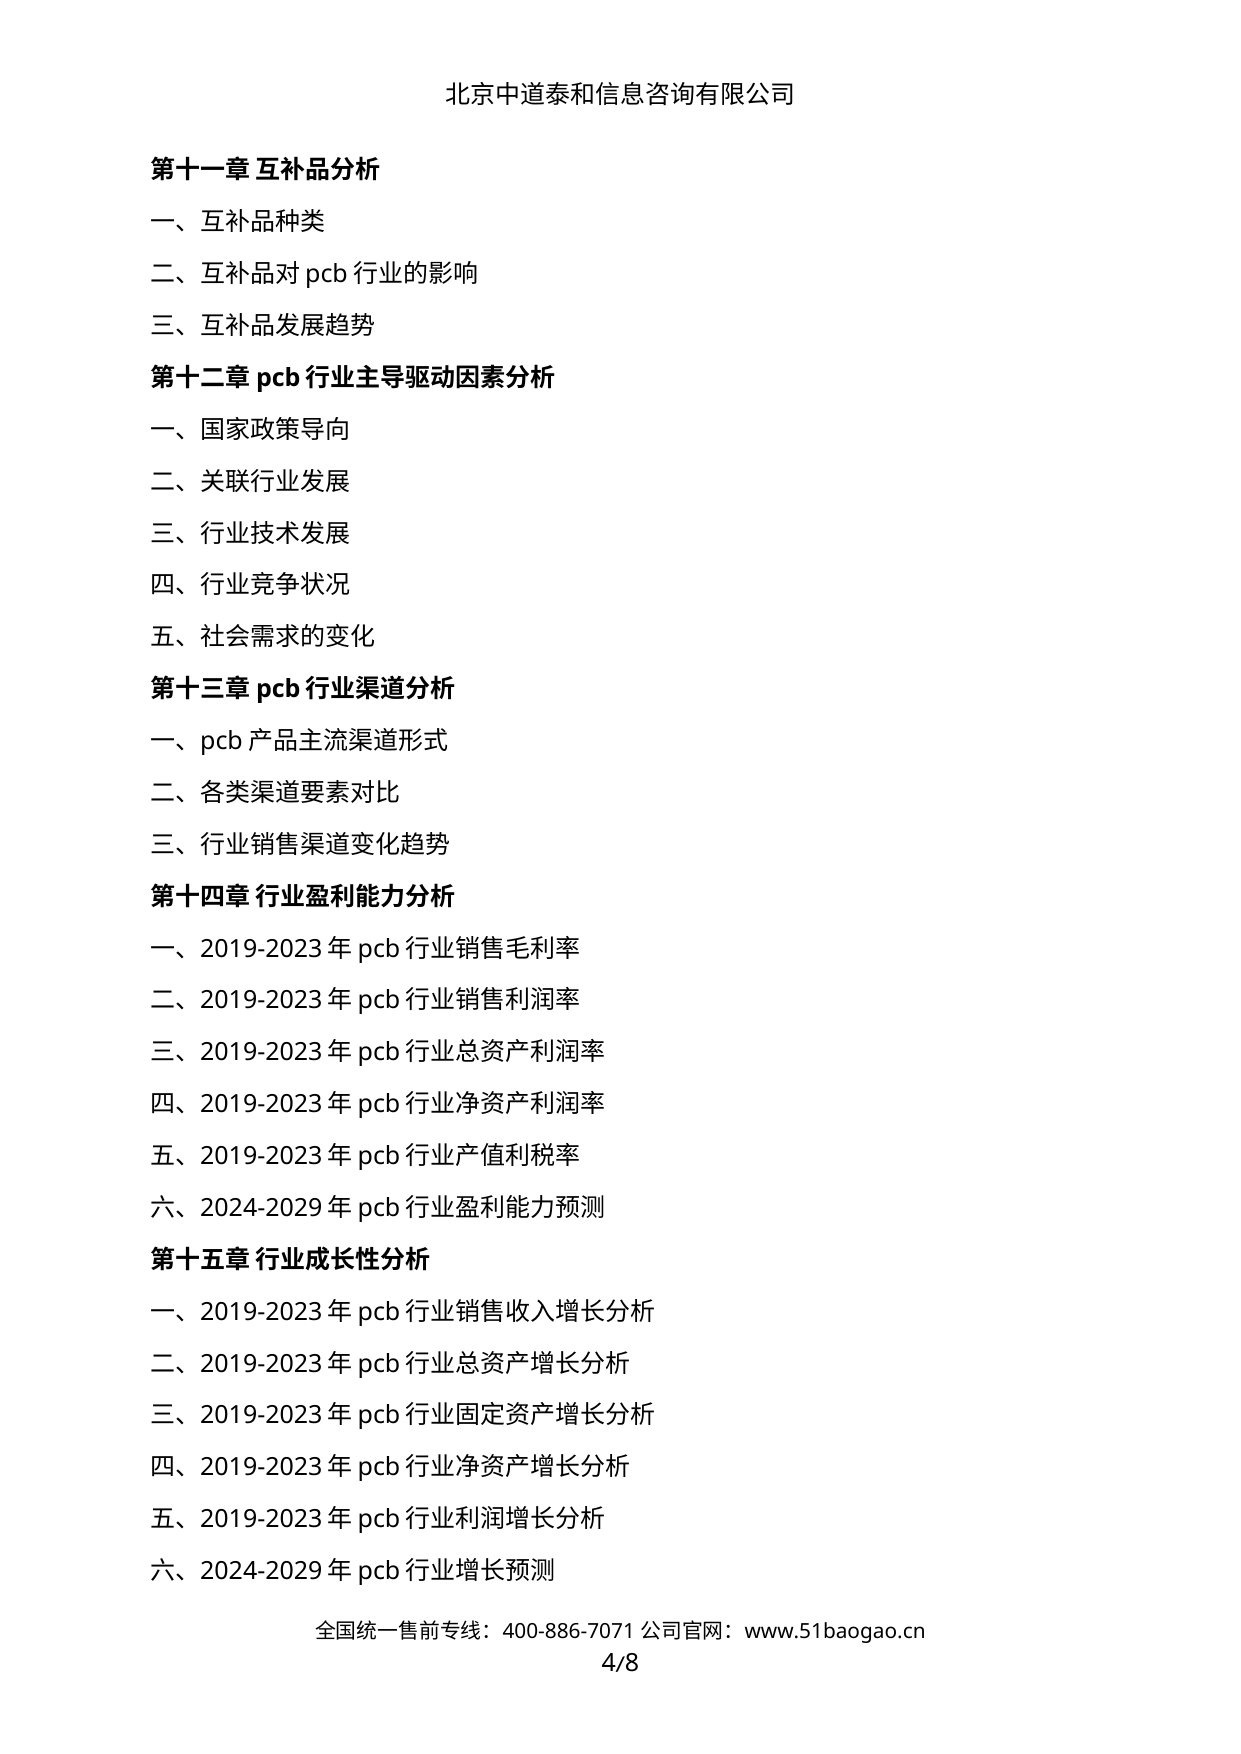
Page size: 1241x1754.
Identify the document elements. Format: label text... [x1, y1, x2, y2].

text 一、pcb产品主流渠道形式 [150, 721, 1090, 757]
text 二、各类渠道要素对比 [150, 772, 1090, 809]
text 三、2019-2023年pcb行业总资产利润率 [150, 1032, 1090, 1068]
text 二、2019-2023年pcb行业销售利润率 [150, 980, 1090, 1016]
text 一、国家政策导向 [150, 409, 1090, 446]
text 六、2024-2029年pcb行业增长预测 [150, 1551, 1090, 1587]
text 第十三章 pcb行业渠道分析 [150, 669, 1090, 705]
text 二、互补品对pcb行业的影响 [150, 254, 1090, 290]
text 三、行业技术发展 [150, 513, 1090, 549]
text 一、2019-2023年pcb行业销售毛利率 [150, 928, 1090, 964]
text 六、2024-2029年pcb行业盈利能力预测 [150, 1187, 1090, 1224]
text 三、互补品发展趋势 [150, 306, 1090, 342]
text 第十一章 互补品分析 [150, 150, 1090, 186]
text 二、2019-2023年pcb行业总资产增长分析 [150, 1343, 1090, 1379]
text 二、关联行业发展 [150, 461, 1090, 497]
text 第十四章 行业盈利能力分析 [150, 876, 1090, 912]
text 四、2019-2023年pcb行业净资产增长分析 [150, 1447, 1090, 1483]
text 一、互补品种类 [150, 202, 1090, 238]
text 三、行业销售渠道变化趋势 [150, 824, 1090, 861]
text 五、社会需求的变化 [150, 617, 1090, 653]
text 五、2019-2023年pcb行业利润增长分析 [150, 1499, 1090, 1535]
text 四、行业竞争状况 [150, 565, 1090, 601]
text 四、2019-2023年pcb行业净资产利润率 [150, 1084, 1090, 1120]
text 三、2019-2023年pcb行业固定资产增长分析 [150, 1395, 1090, 1431]
text 第十五章 行业成长性分析 [150, 1239, 1090, 1276]
text 五、2019-2023年pcb行业产值利税率 [150, 1136, 1090, 1172]
text 一、2019-2023年pcb行业销售收入增长分析 [150, 1291, 1090, 1327]
text 第十二章 pcb行业主导驱动因素分析 [150, 357, 1090, 394]
